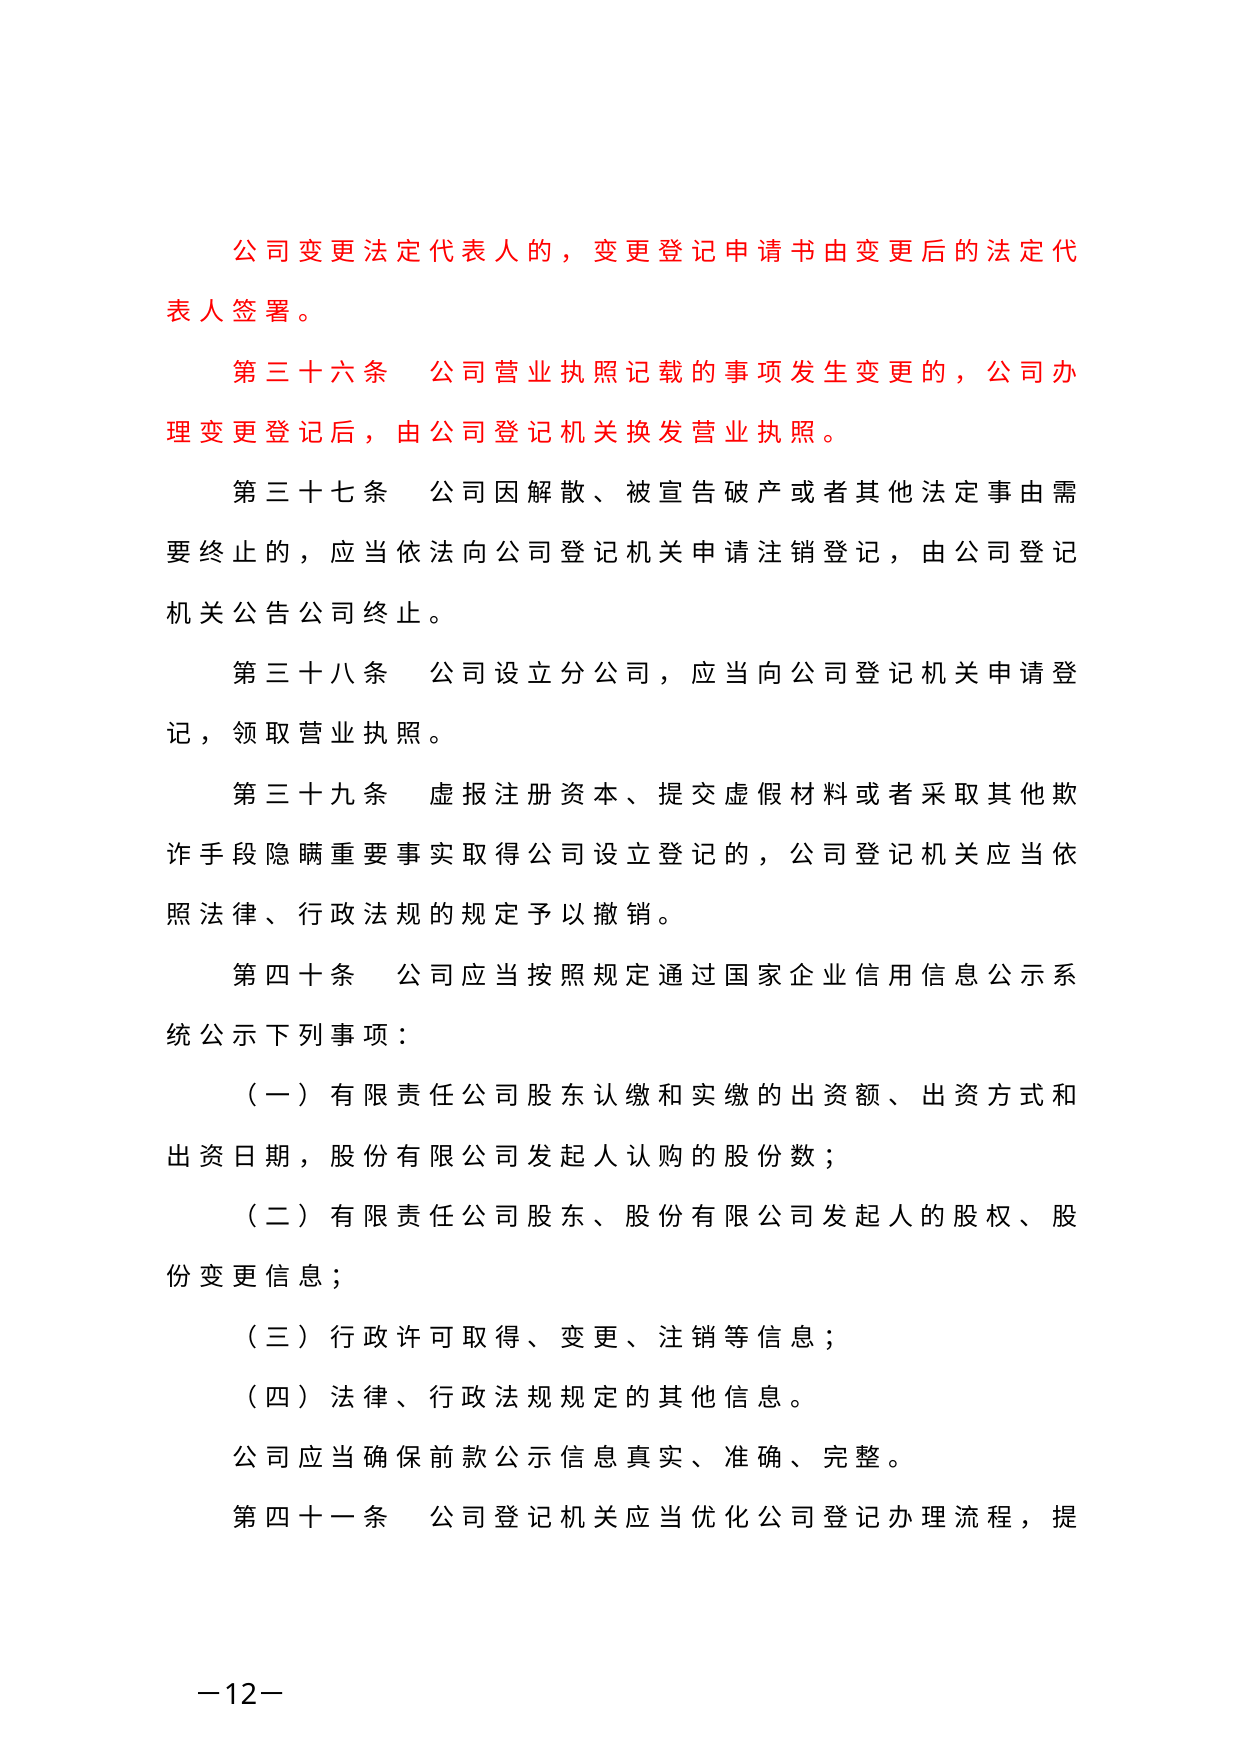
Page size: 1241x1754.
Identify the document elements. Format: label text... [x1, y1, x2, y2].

text 第三十六条 公司营业执照记载的事项发生变更的，公司办理变更登记后，由公司登记机关换发营业执照。 [167, 340, 1085, 461]
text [167, 1486, 1085, 1546]
text 第三十七条 公司因解散、被宣告破产或者其他法定事由需要终止的，应当依法向公司登记机关申请注销登记，由公司登记机关公告公司终止。 [167, 461, 1085, 642]
text （二）有限责任公司股东、股份有限公司发起人的股权、股份变更信息； [167, 1184, 1085, 1305]
text 第三十八条 公司设立分公司，应当向公司登记机关申请登记，领取营业执照。 [167, 642, 1085, 762]
text （一）有限责任公司股东认缴和实缴的出资额、出资方式和出资日期，股份有限公司发起人认购的股份数； [167, 1064, 1085, 1184]
text 第四十条 公司应当按照规定通过国家企业信用信息公示系统公示下列事项： [167, 943, 1085, 1064]
text （三）行政许可取得、变更、注销等信息； [167, 1305, 1085, 1365]
text 公司应当确保前款公示信息真实、准确、完整。 [167, 1426, 1085, 1486]
text 第三十九条 虚报注册资本、提交虚假材料或者采取其他欺诈手段隐瞒重要事实取得公司设立登记的，公司登记机关应当依照法律、行政法规的规定予以撤销。 [167, 762, 1085, 943]
text （四）法律、行政法规规定的其他信息。 [167, 1365, 1085, 1426]
text 公司变更法定代表人的，变更登记申请书由变更后的法定代表人签署。 [167, 219, 1085, 340]
